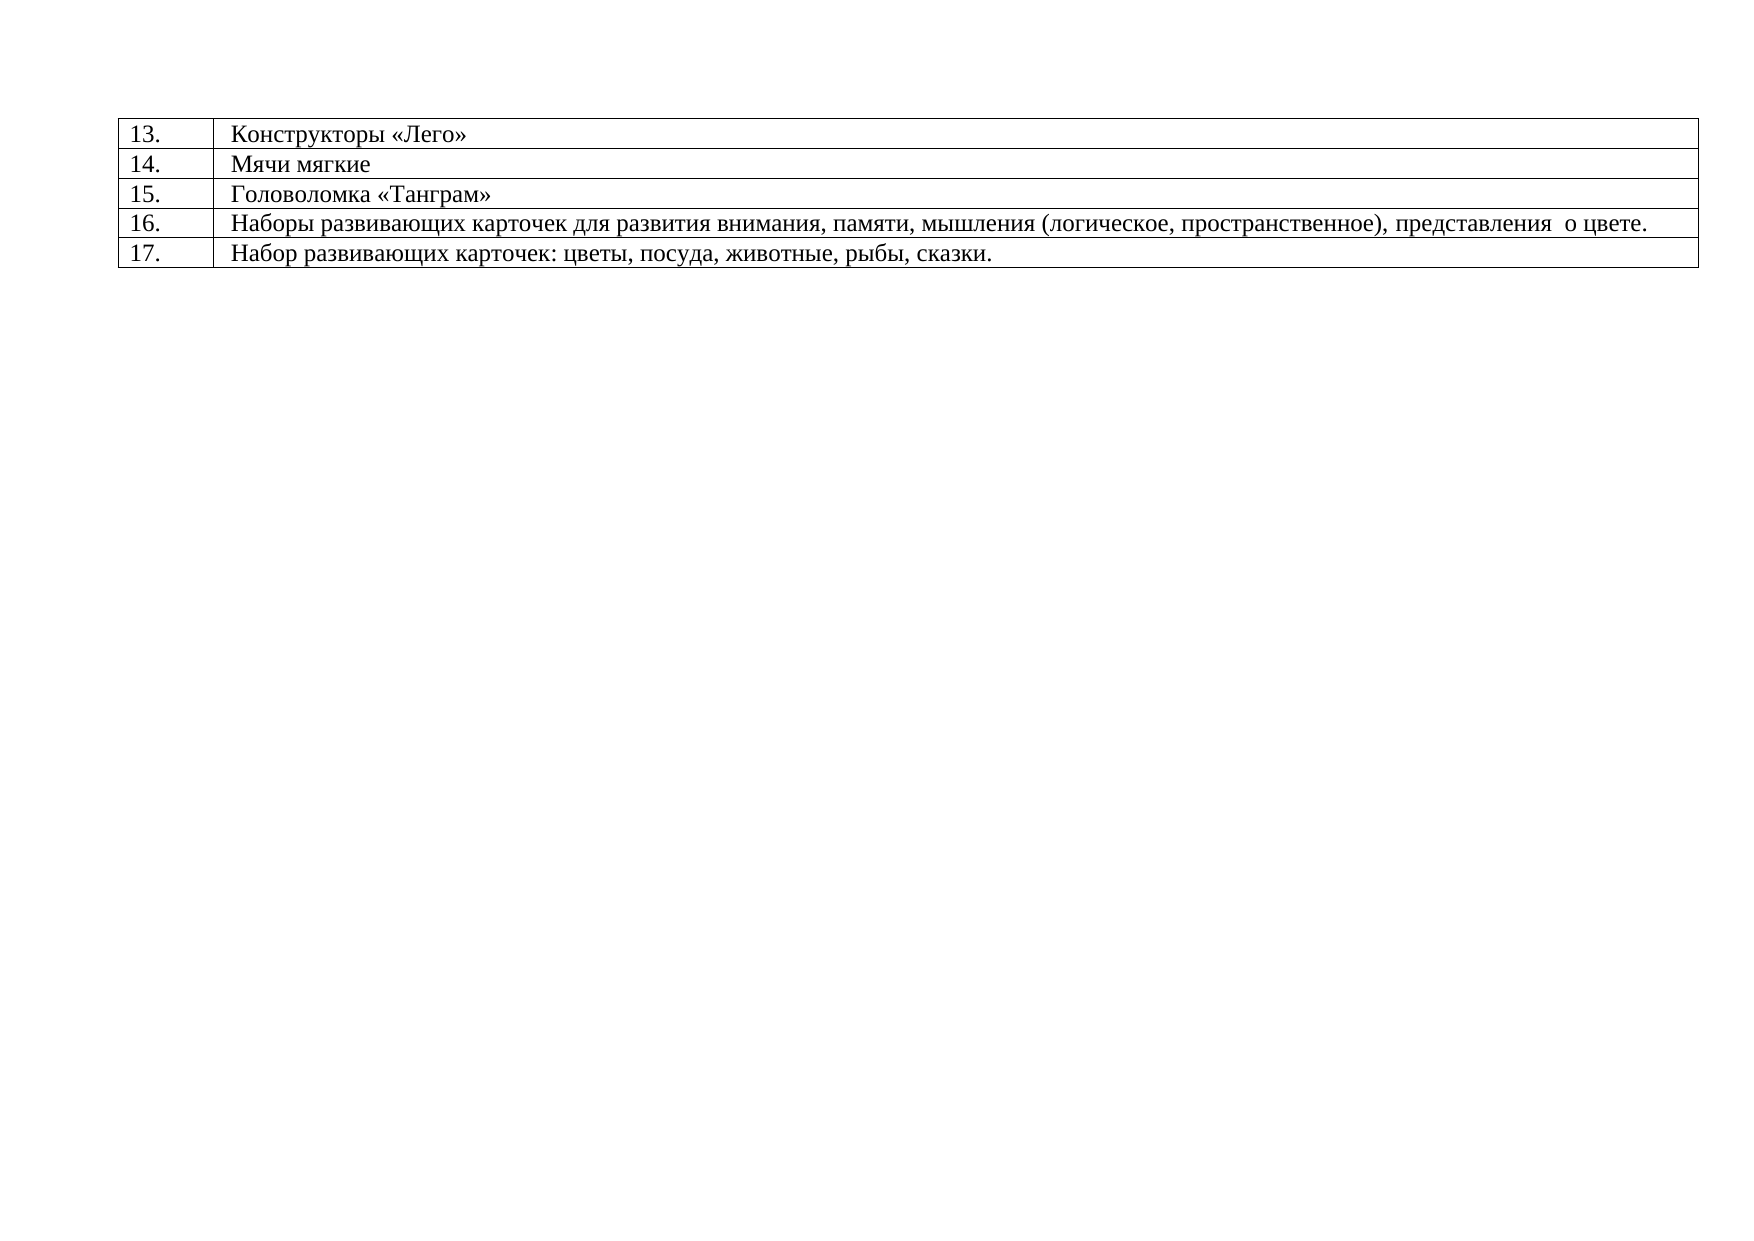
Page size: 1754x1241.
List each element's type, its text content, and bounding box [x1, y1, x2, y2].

table_cell Мячи мягкие [214, 149, 1698, 178]
table_cell [119, 238, 213, 267]
table_cell [119, 209, 213, 237]
table_cell [119, 119, 213, 148]
table_cell [119, 179, 213, 207]
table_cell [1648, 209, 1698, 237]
table_cell Наборы развивающих карточек для развития внимания, памяти, мышления (логическое, пространственное), представления о цвете. [214, 209, 1395, 237]
table_cell Набор развивающих карточек: цветы, посуда, животные, рыбы, сказки. [214, 238, 1698, 267]
table_cell [119, 149, 213, 178]
table_cell Головоломка «Танграм» [214, 179, 1698, 207]
table_cell Конструкторы «Лего» [214, 119, 1698, 148]
